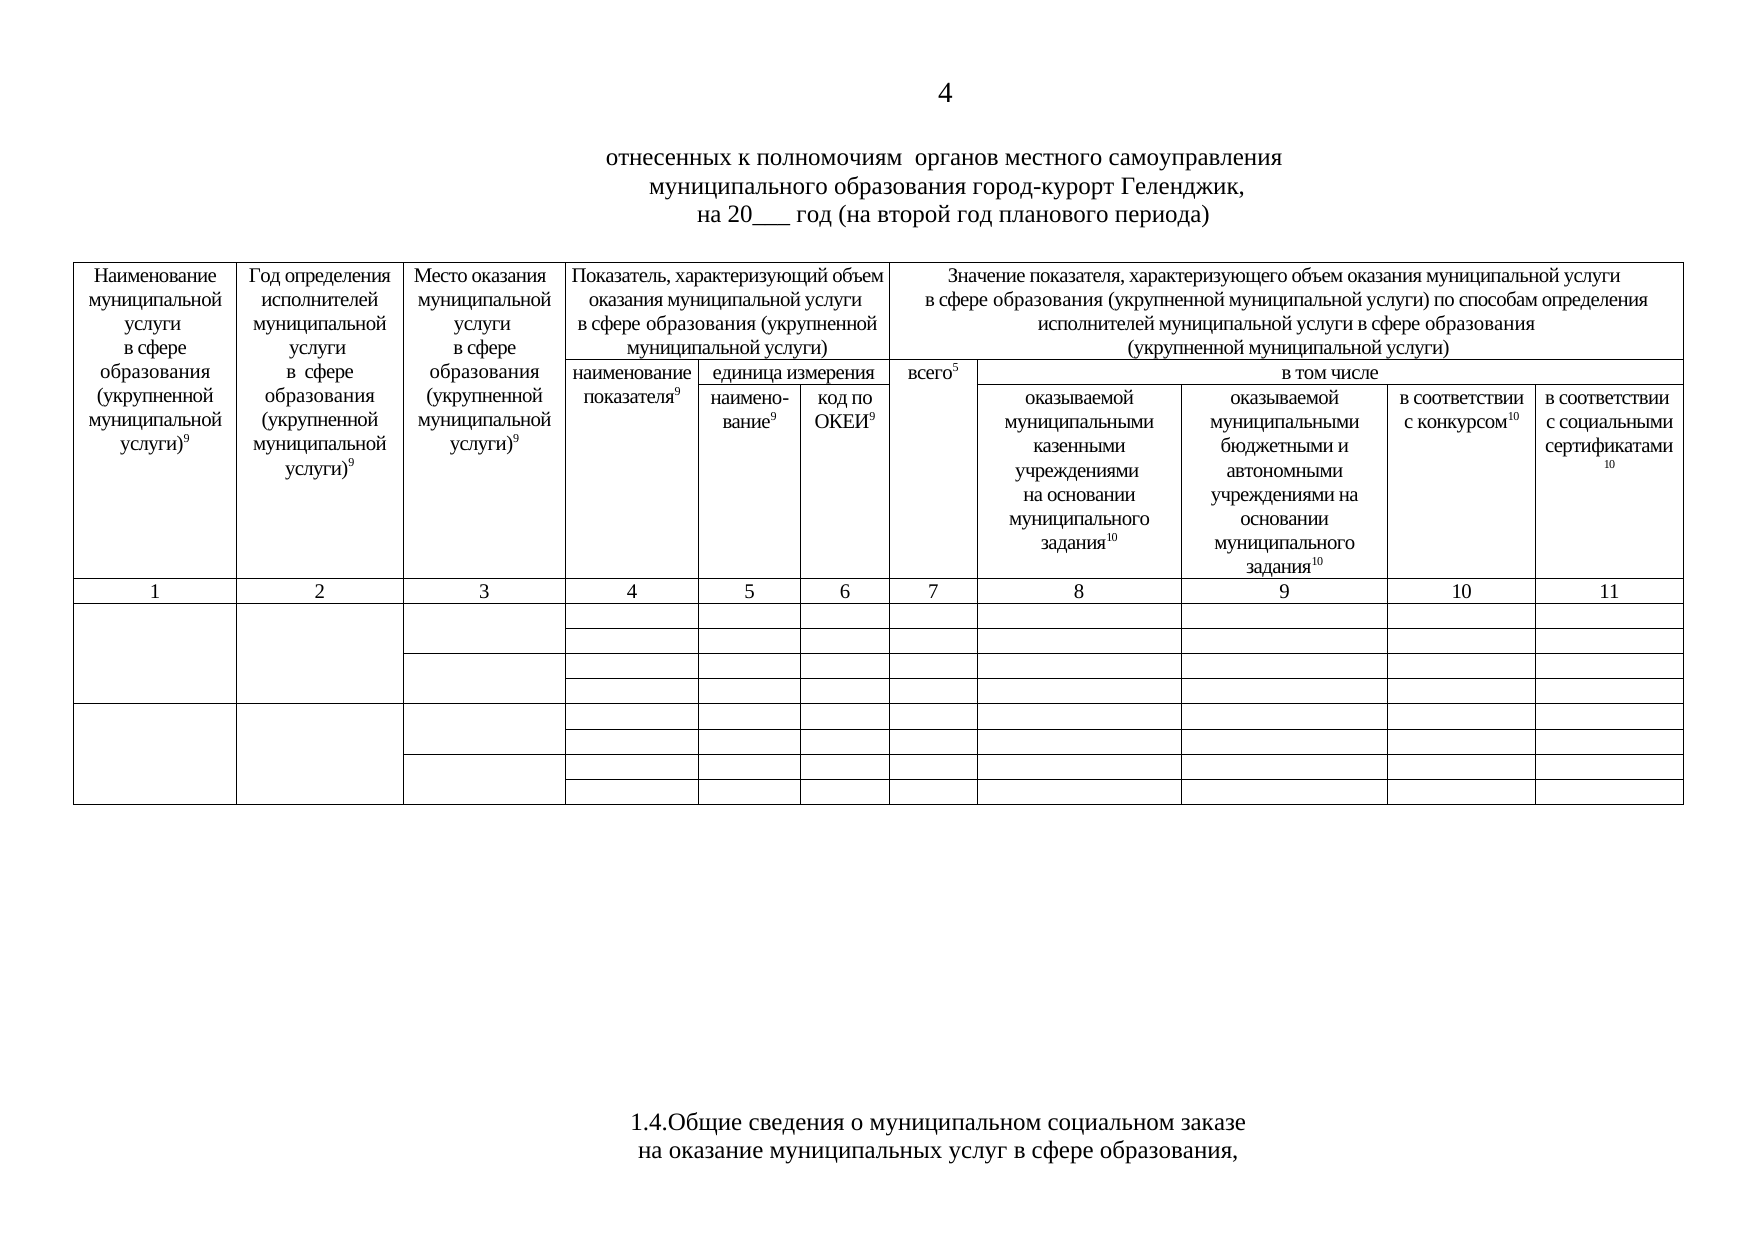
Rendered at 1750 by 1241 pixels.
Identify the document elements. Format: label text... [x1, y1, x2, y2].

table_header Значение показателя, характеризующего объем оказания муниципальной услуги в сфере образования (укрупненной муниципальной услуги) по способам определения исполнителей муниципальной услуги в сфере образования (укрупненной муниципальной услуги) [890, 263, 1683, 359]
table_cell [978, 654, 1181, 678]
table_cell всего5 [890, 360, 977, 578]
table_cell [1182, 755, 1387, 779]
table_cell наименование показателя9 [566, 360, 698, 578]
table_cell [978, 629, 1181, 653]
table_header Показатель, характеризующий объем оказания муниципальной услуги в сфере образования (укрупненной муниципальной услуги) [566, 263, 889, 359]
text 1.4.Общие сведения о муниципальном социальном заказе [193, 1107, 1683, 1135]
table_cell [978, 780, 1181, 804]
table_cell [566, 604, 698, 628]
table_cell [699, 629, 800, 653]
table_cell [404, 755, 565, 804]
table_header Наименование муниципальной услуги в сфере образования (укрупненной муниципальной услуги)9 [74, 263, 236, 578]
table_cell [237, 704, 403, 804]
table_cell 3 [404, 579, 565, 603]
table_cell [699, 780, 800, 804]
table_cell [978, 704, 1181, 728]
table_cell 10 [1388, 579, 1535, 603]
table_cell [801, 755, 889, 779]
table_cell 5 [699, 579, 800, 603]
table_cell [890, 604, 977, 628]
table_cell [1536, 654, 1683, 678]
table_cell код по ОКЕИ9 [801, 385, 889, 578]
table_cell [1388, 679, 1535, 703]
table_cell оказываемой муниципальными казенными учреждениями на основании муниципального задания10 [978, 385, 1181, 578]
table_cell [978, 730, 1181, 753]
table_cell [1182, 679, 1387, 703]
table_cell [699, 730, 800, 753]
table_cell оказываемой муниципальными бюджетными и автономными учреждениями на основании муниципального задания10 [1182, 385, 1387, 578]
table_cell [566, 730, 698, 753]
table_cell [566, 704, 698, 728]
table_cell [801, 679, 889, 703]
table_cell [801, 704, 889, 728]
table_cell [699, 654, 800, 678]
text отнесенных к полномочиям органов местного самоуправления [117, 142, 1683, 171]
table_cell [1182, 654, 1387, 678]
table_cell [1388, 755, 1535, 779]
table_cell [1182, 604, 1387, 628]
table_cell [1182, 730, 1387, 753]
table_cell 6 [801, 579, 889, 603]
table_cell [890, 679, 977, 703]
table_cell [890, 654, 977, 678]
table_header Место оказания муниципальной услуги в сфере образования (укрупненной муниципальной услуги)9 [404, 263, 565, 578]
table_cell [1536, 704, 1683, 728]
table_cell [699, 679, 800, 703]
table_cell [801, 654, 889, 678]
table_cell [1536, 679, 1683, 703]
table_cell [566, 780, 698, 804]
table_cell [1182, 780, 1387, 804]
table_cell [978, 755, 1181, 779]
table_cell [1536, 730, 1683, 753]
table_cell [1182, 704, 1387, 728]
table_cell [801, 780, 889, 804]
table_cell 4 [566, 579, 698, 603]
table_cell [404, 654, 565, 703]
table_cell [566, 755, 698, 779]
table_cell [890, 730, 977, 753]
table_header Год определения исполнителей муниципальной услуги в сфере образования (укрупненной муниципальной услуги)9 [237, 263, 403, 578]
table_cell [1536, 755, 1683, 779]
table_cell 1 [74, 579, 236, 603]
table_cell 8 [978, 579, 1181, 603]
table_cell [404, 704, 565, 753]
table_cell [74, 704, 236, 804]
table_cell 9 [1182, 579, 1387, 603]
table_cell [404, 604, 565, 653]
table_cell [566, 654, 698, 678]
table_cell [566, 629, 698, 653]
table_cell 2 [237, 579, 403, 603]
table_cell в соответствии с социальными сертификатами 10 [1536, 385, 1683, 578]
text на оказание муниципальных услуг в сфере образования, [193, 1135, 1683, 1164]
text на 20___ год (на второй год планового периода) [117, 199, 1683, 228]
table_cell [978, 604, 1181, 628]
table_cell в соответствии с конкурсом10 [1388, 385, 1535, 578]
table_cell [699, 704, 800, 728]
table_cell [1536, 780, 1683, 804]
table_cell [1388, 629, 1535, 653]
table_cell [1536, 629, 1683, 653]
table_cell [566, 679, 698, 703]
table_cell 7 [890, 579, 977, 603]
table_cell [699, 604, 800, 628]
table_cell 11 [1536, 579, 1683, 603]
table_cell [890, 755, 977, 779]
table_cell [1388, 704, 1535, 728]
table_cell наименование9 [699, 385, 800, 578]
table_cell [1388, 730, 1535, 753]
table_cell [890, 704, 977, 728]
table_cell [1388, 780, 1535, 804]
table_cell [1536, 604, 1683, 628]
table_cell [74, 604, 236, 703]
table_cell [801, 730, 889, 753]
table_cell [699, 755, 800, 779]
table_cell [801, 604, 889, 628]
table_cell единица измерения [699, 360, 889, 384]
table_cell [1388, 654, 1535, 678]
table_cell [1182, 629, 1387, 653]
text муниципального образования город-курорт Геленджик, [117, 171, 1683, 199]
table_cell [801, 629, 889, 653]
table_cell [890, 780, 977, 804]
table_cell [237, 604, 403, 703]
table_cell [1388, 604, 1535, 628]
table_cell в том числе [978, 360, 1683, 384]
table_cell [978, 679, 1181, 703]
table_cell [890, 629, 977, 653]
